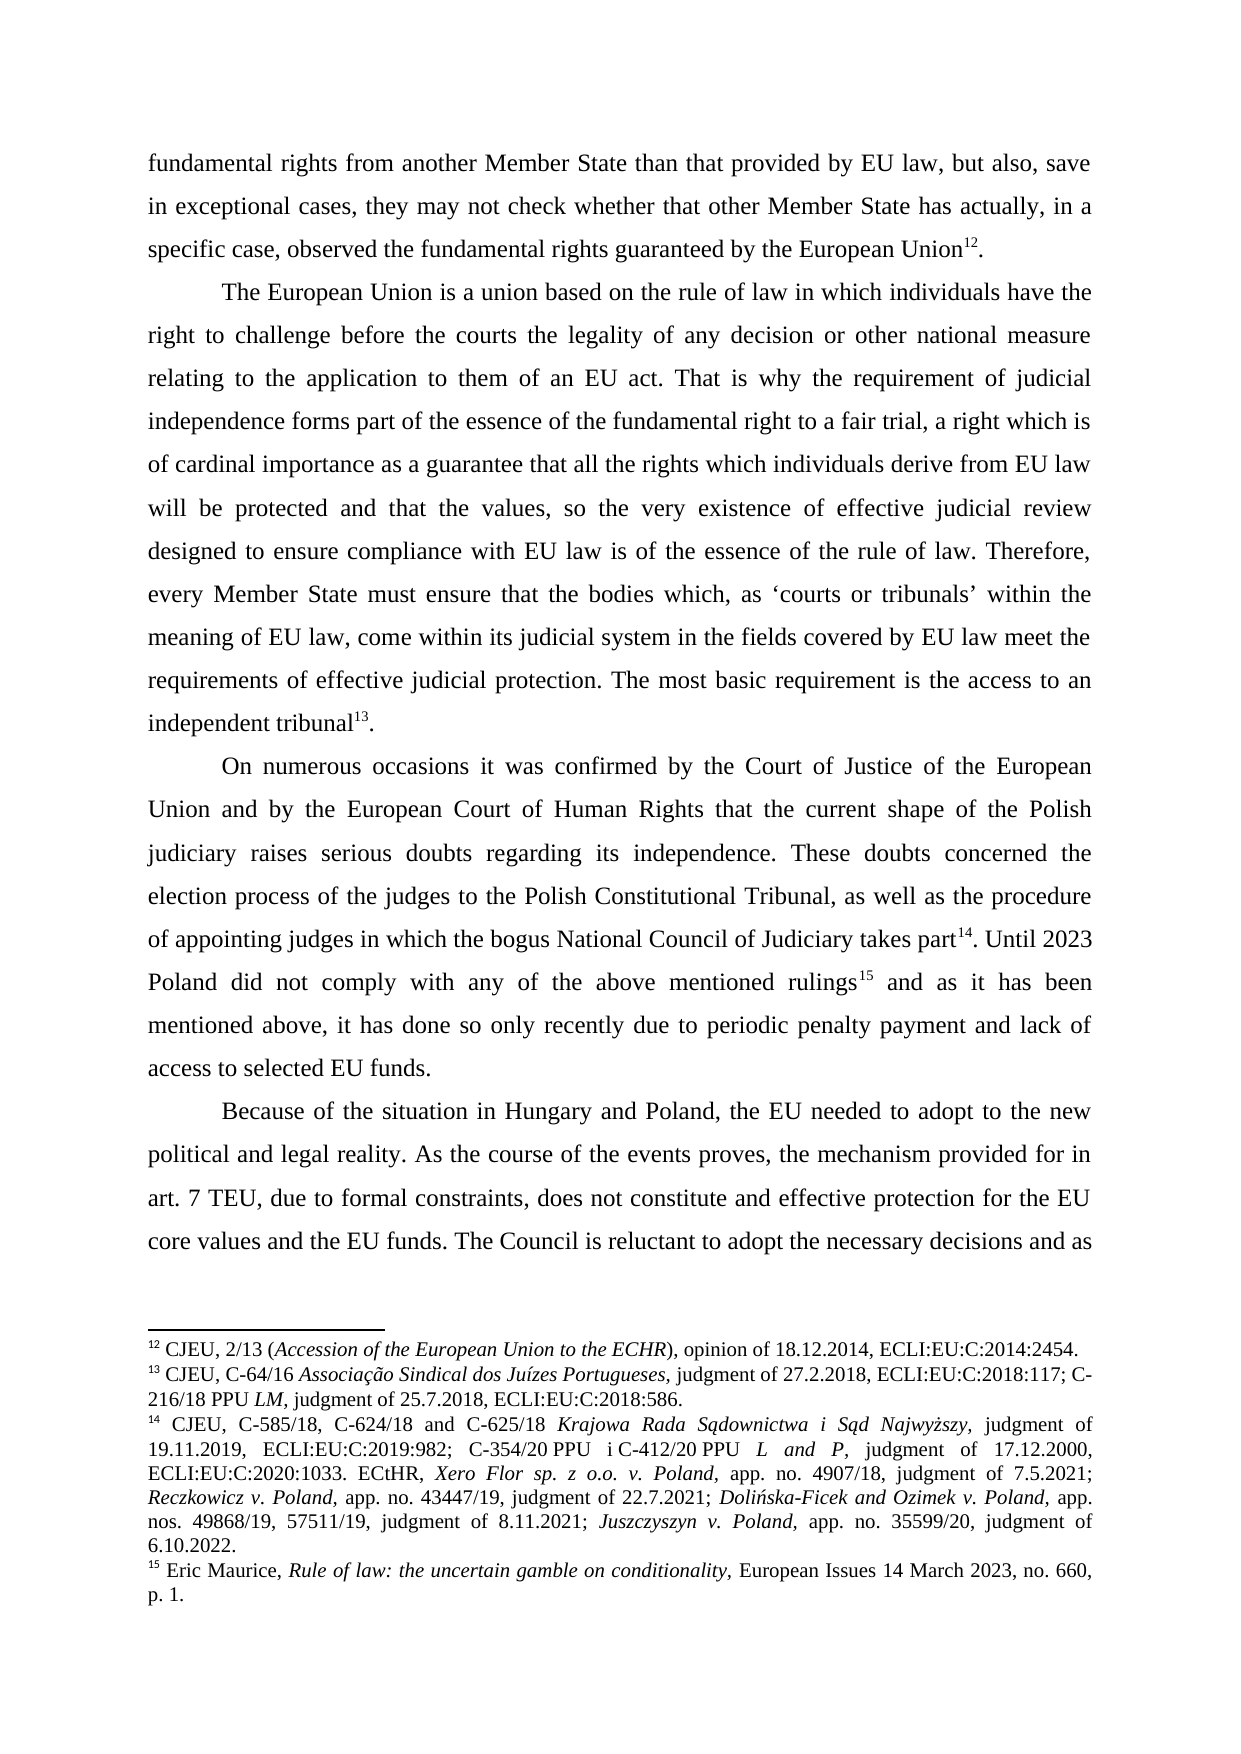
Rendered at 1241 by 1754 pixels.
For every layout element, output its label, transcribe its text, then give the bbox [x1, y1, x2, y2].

text The European Union is a union based on the rule of law in which individuals have the right to challenge before the courts the legality of any decision or other national measure relating to the application to them of an EU act. That is why the requirement of judicial independence forms part of the essence of the fundamental right to a fair trial, a right which is of cardinal importance as a guarantee that all the rights which individuals derive from EU law will be protected and that the values, so the very existence of effective judicial review designed to ensure compliance with EU law is of the essence of the rule of law. Therefore, every Member State must ensure that the bodies which, as ‘courts or tribunals’ within the meaning of EU law, come within its judicial system in the fields covered by EU law meet the requirements of effective judicial protection. The most basic requirement is the access to an independent tribunal. [148, 277, 1093, 737]
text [148, 148, 1093, 263]
text On numerous occasions it was confirmed by the Court of Justice of the European Union and by the European Court of Human Rights that the current shape of the Polish judiciary raises serious doubts regarding its independence. These doubts concerned the election process of the judges to the Polish Constitutional Tribunal, as well as the procedure of appointing judges in which the bogus National Council of Judiciary takes part. Until 2023 Poland did not comply with any of the above mentioned rulings and as it has been mentioned above, it has done so only recently due to periodic penalty payment and lack of access to selected EU funds. [148, 751, 1093, 1082]
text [148, 1096, 1093, 1254]
